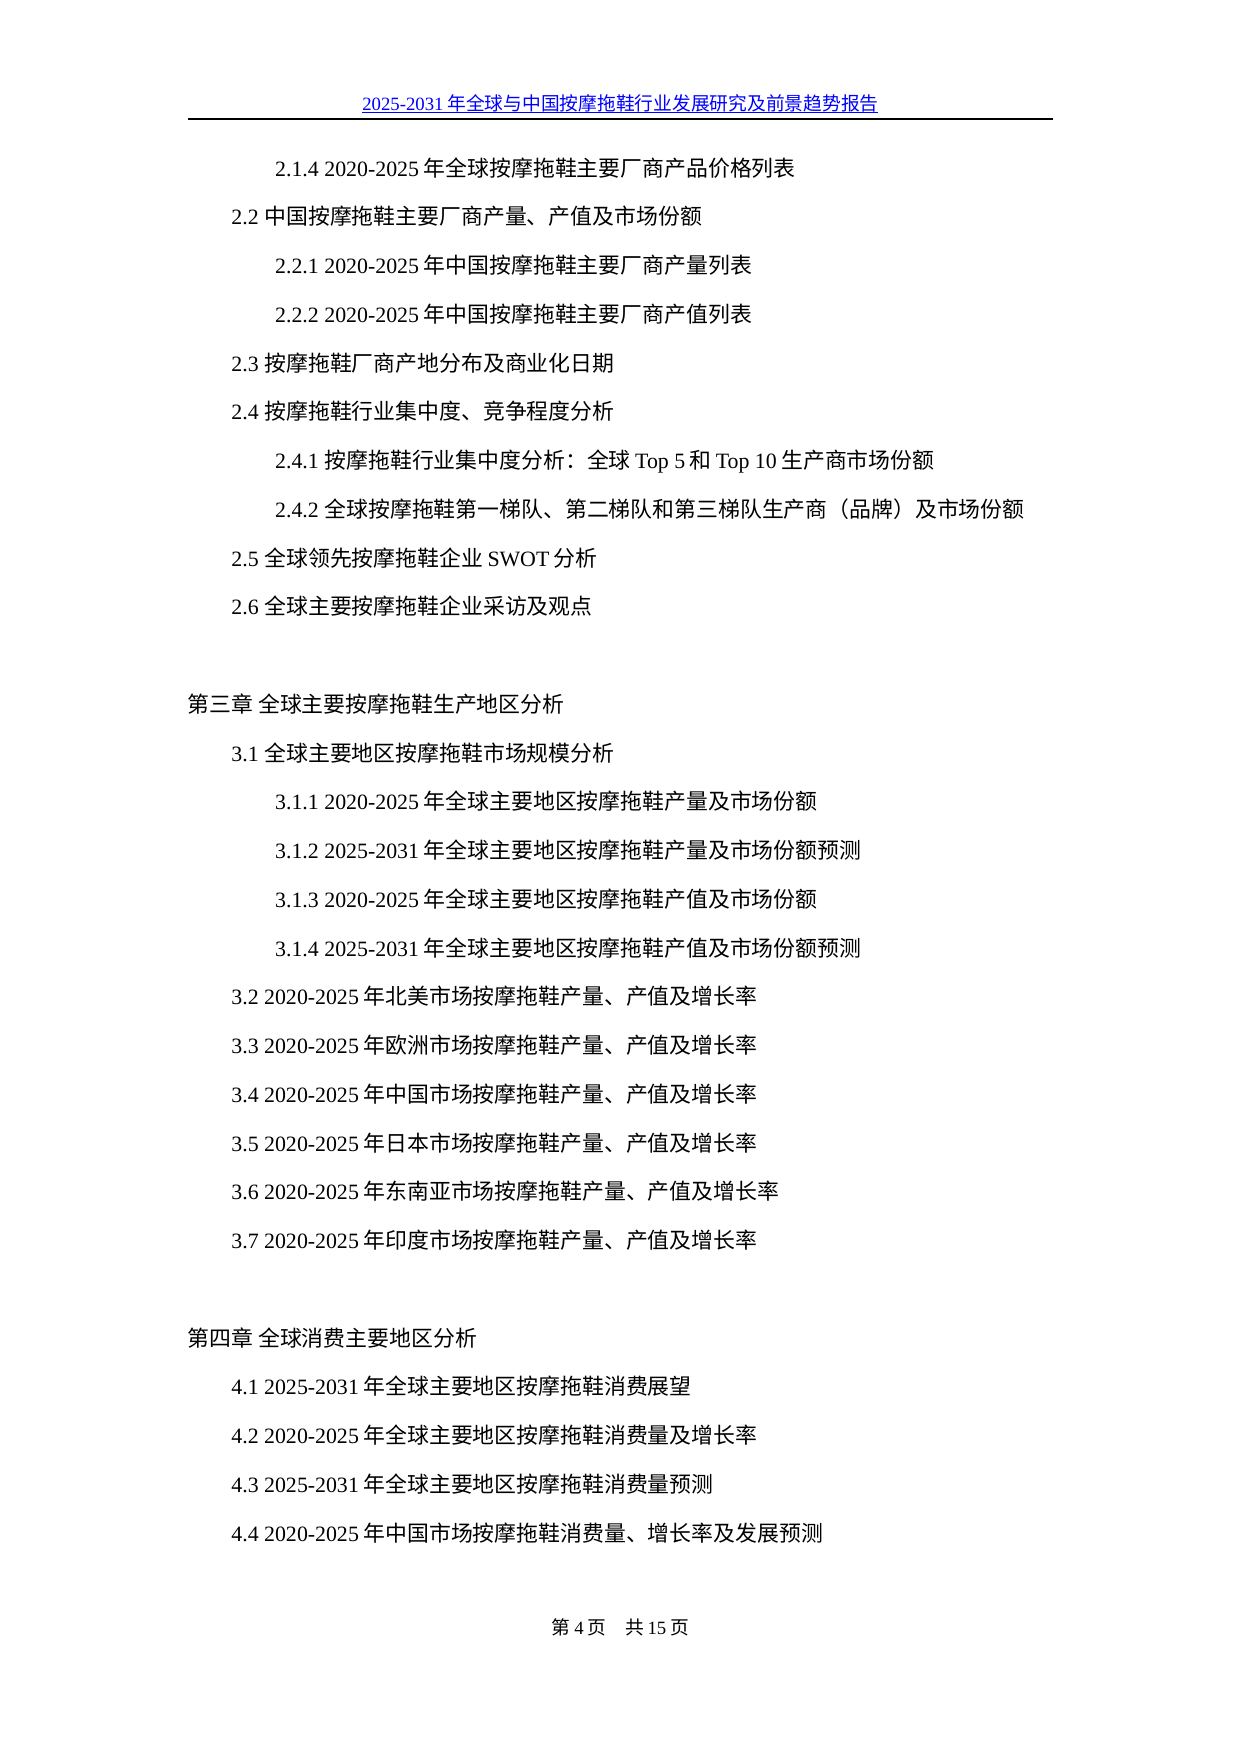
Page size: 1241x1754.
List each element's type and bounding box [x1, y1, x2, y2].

text [187, 150, 1053, 1548]
